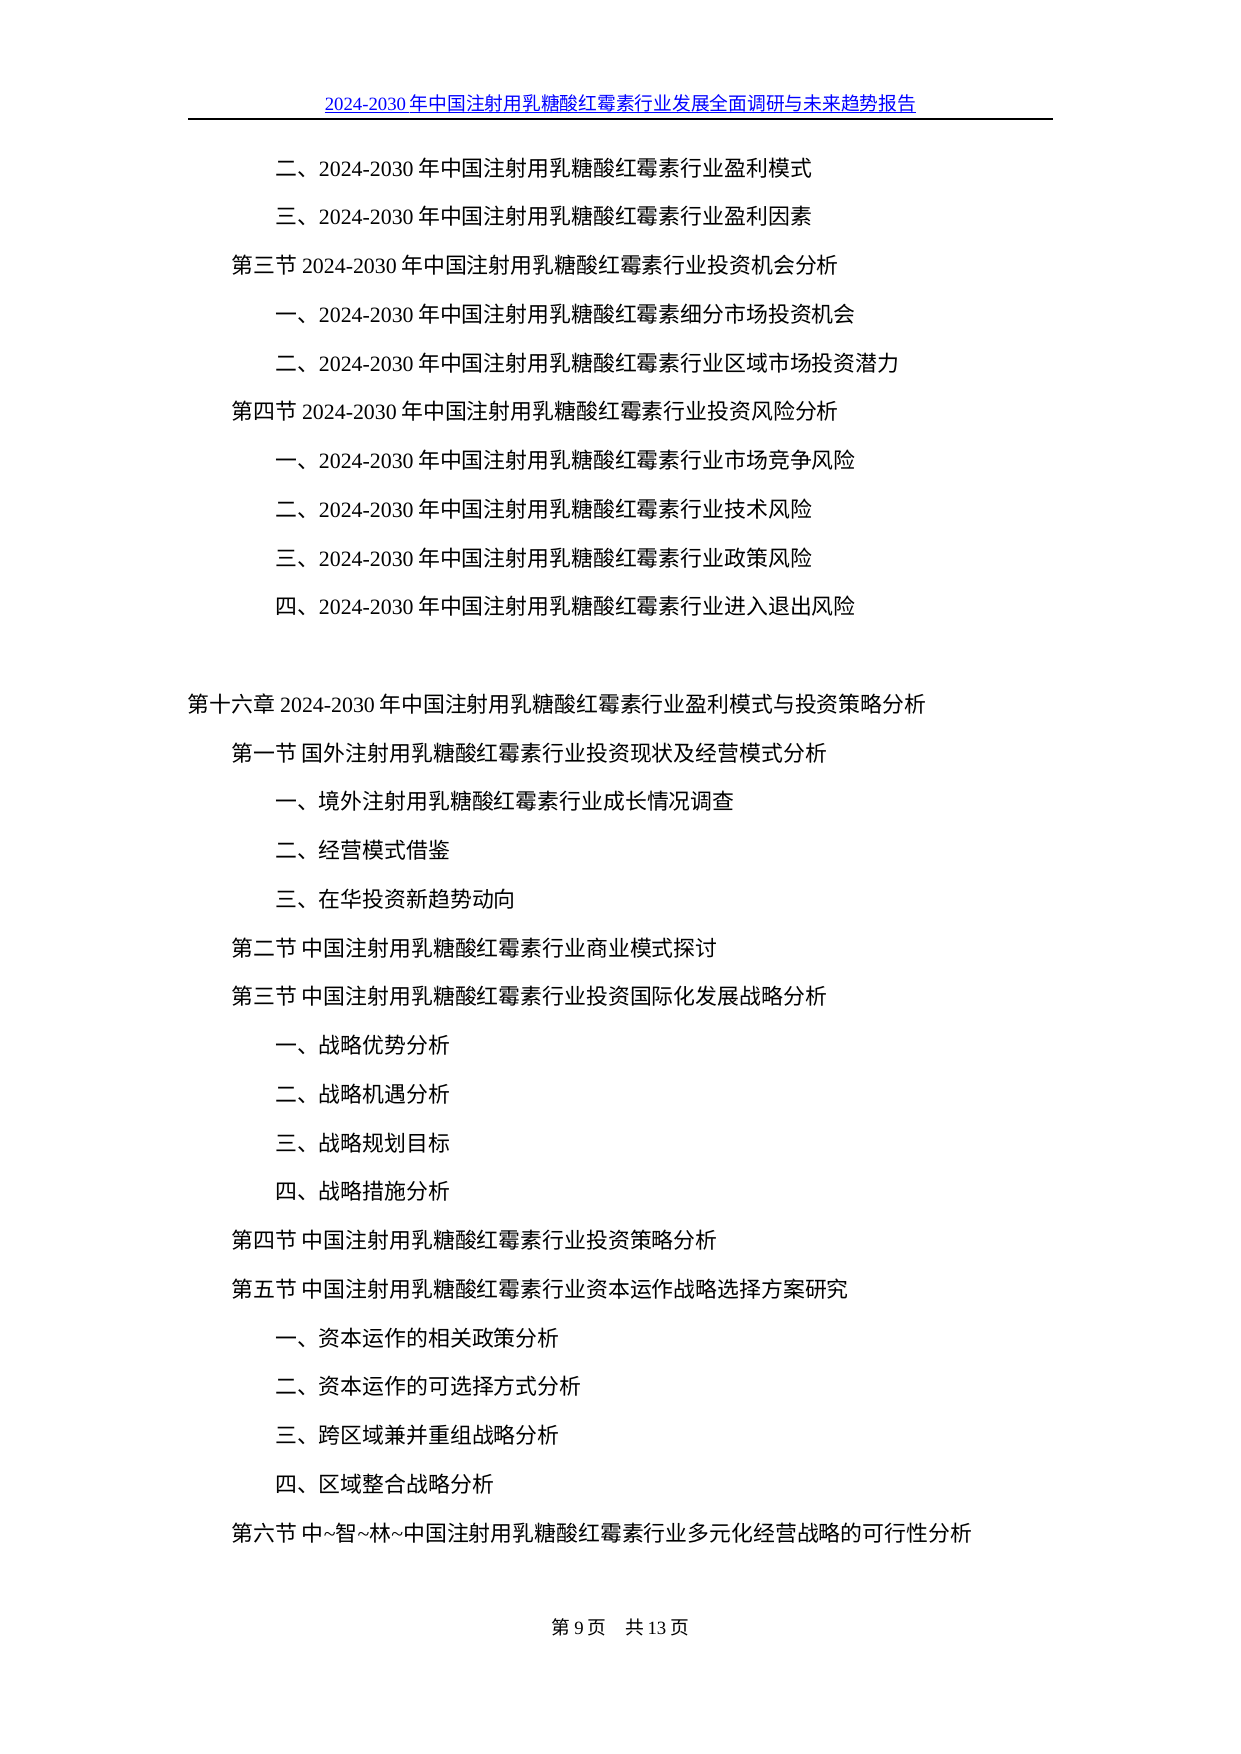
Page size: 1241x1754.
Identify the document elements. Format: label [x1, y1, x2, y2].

text [187, 150, 1053, 1548]
